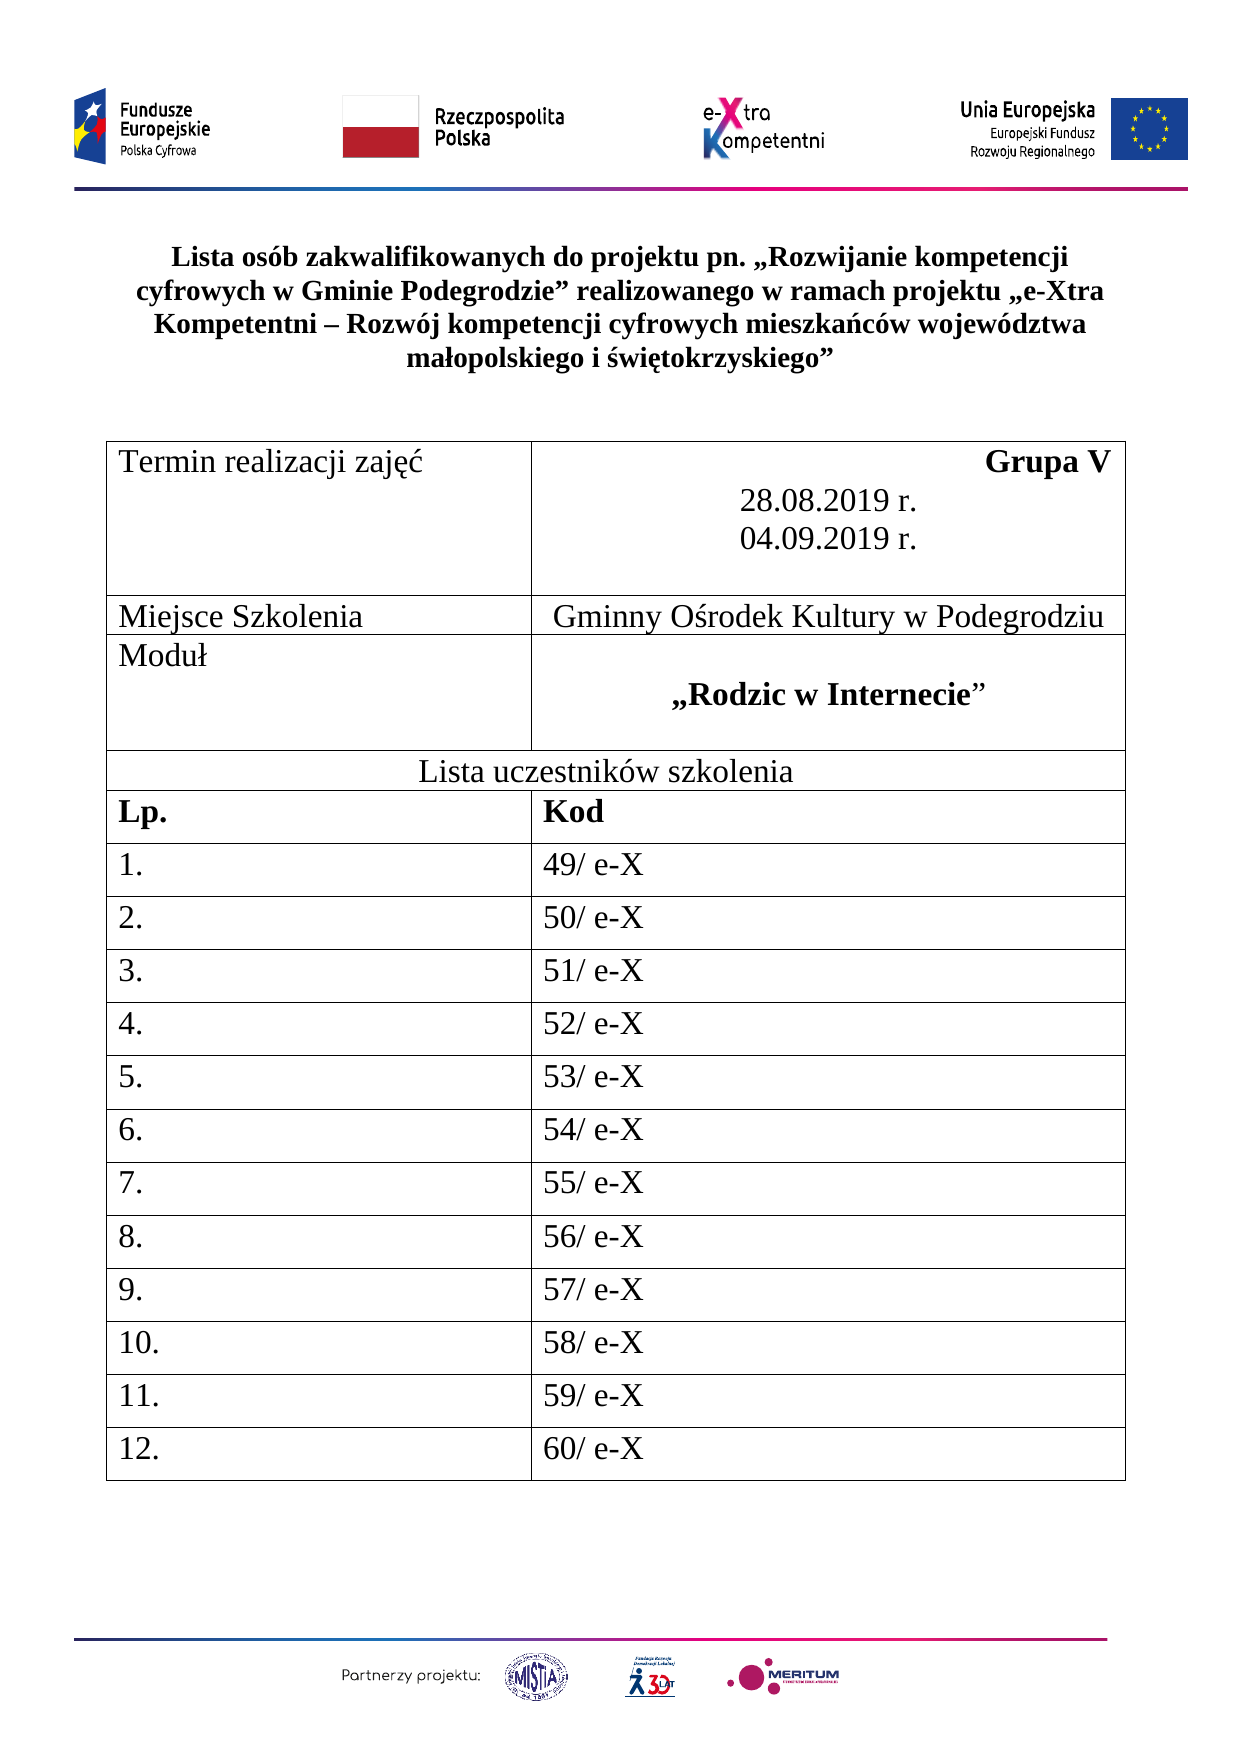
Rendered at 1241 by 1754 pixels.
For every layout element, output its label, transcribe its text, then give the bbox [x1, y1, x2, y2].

table_cell 50/ e-X [532, 897, 1125, 949]
table_header Termin realizacji zajęć [107, 442, 531, 595]
table_cell 53/ e-X [532, 1056, 1125, 1108]
table_cell 49/ e-X [532, 844, 1125, 896]
table_cell Miejsce Szkolenia [107, 596, 531, 634]
table_cell 58/ e-X [532, 1322, 1125, 1374]
table_cell 56/ e-X [532, 1216, 1125, 1268]
table_header Grupa V 28.08.2019 r. 04.09.2019 r. [532, 442, 1125, 595]
table_cell 60/ e-X [532, 1428, 1125, 1480]
table_cell 3. [107, 950, 531, 1002]
table_cell 4. [107, 1003, 531, 1055]
table_cell 8. [107, 1216, 531, 1268]
table_cell Moduł [107, 635, 531, 750]
table_cell Kod [532, 791, 1125, 843]
table_cell 10. [107, 1322, 531, 1374]
table_cell 2. [107, 897, 531, 949]
table_cell 52/ e-X [532, 1003, 1125, 1055]
table_cell „Rodzic w Internecie” [532, 635, 1125, 750]
table_cell Lp. [107, 791, 531, 843]
text Lista osób zakwalifikowanych do projektu pn. „Rozwijanie kompetencji cyfrowych w Gminie Podegrodzie” realizowanego w ramach projektu „e-Xtra Kompetentni – Rozwój kompetencji cyfrowych mieszkańców województwa małopolskiego i świętokrzyskiego” [118, 239, 1122, 373]
table_cell 6. [107, 1110, 531, 1162]
table_cell 54/ e-X [532, 1110, 1125, 1162]
table_cell Gminny Ośrodek Kultury w Podegrodziu [532, 596, 1125, 634]
table_cell 5. [107, 1056, 531, 1108]
table_cell 59/ e-X [532, 1375, 1125, 1427]
table_cell 57/ e-X [532, 1269, 1125, 1321]
table_cell Lista uczestników szkolenia [107, 751, 1125, 790]
table_cell 9. [107, 1269, 531, 1321]
table_cell 51/ e-X [532, 950, 1125, 1002]
table_cell 11. [107, 1375, 531, 1427]
table_cell 1. [107, 844, 531, 896]
table_cell 55/ e-X [532, 1163, 1125, 1215]
table_cell 12. [107, 1428, 531, 1480]
table_cell 7. [107, 1163, 531, 1215]
